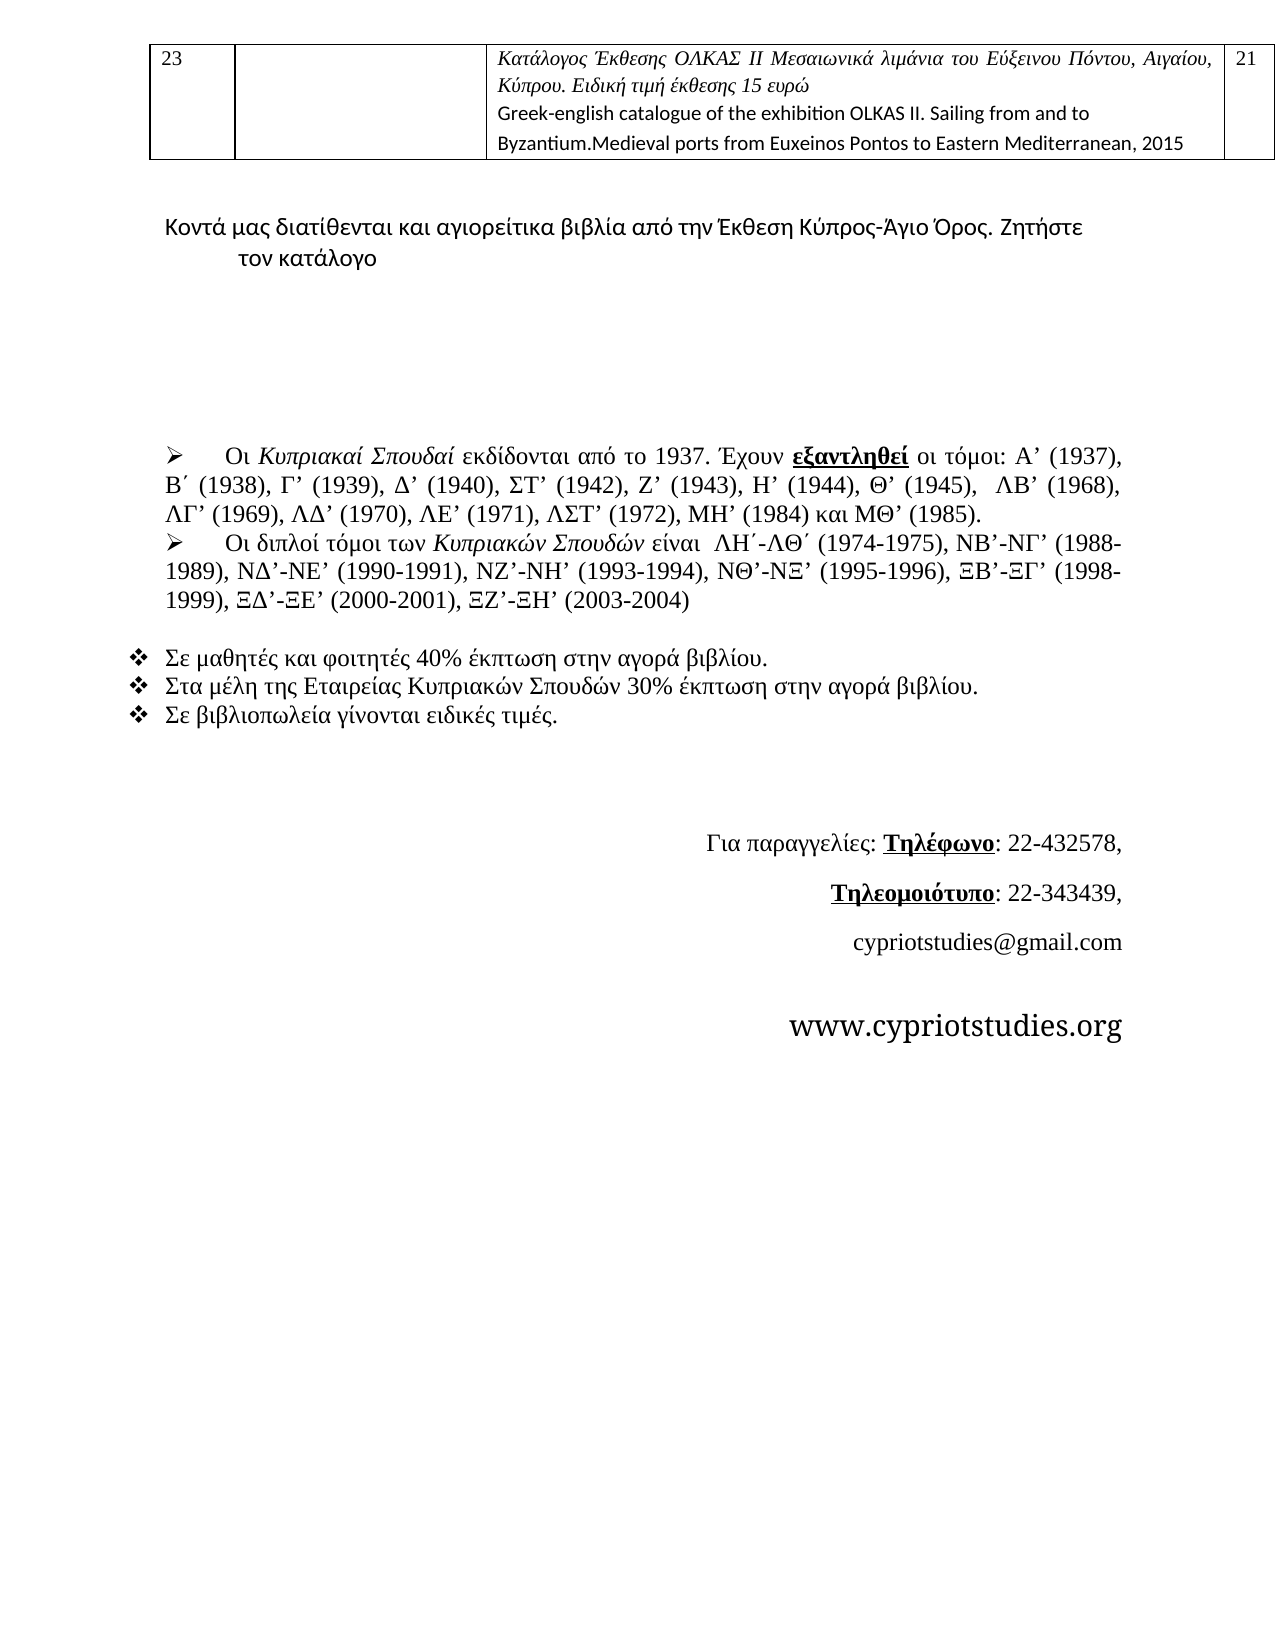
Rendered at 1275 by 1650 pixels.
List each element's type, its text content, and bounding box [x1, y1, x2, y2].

table_cell 21 [1225, 45, 1274, 159]
list Στα μέλη της Εταιρείας Κυπριακών Σπουδών 30% έκπτωση στην αγορά βιβλίου. [127, 671, 1275, 700]
list Σε βιβλιοπωλεία γίνονται ειδικές τιμές. [127, 700, 1275, 729]
list Οι διπλοί τόμοι των Κυπριακών Σπουδών είναι ΛΗ΄-ΛΘ΄ (1974-1975), ΝΒ’-ΝΓ’ (1988-1989), ΝΔ’-ΝΕ’ (1990-1991), ΝΖ’-ΝΗ’ (1993-1994), ΝΘ’-ΝΞ’ (1995-1996), ΞΒ’-ΞΓ’ (1998-1999), ΞΔ’-ΞΕ’ (2000-2001), ΞΖ’-ΞΗ’ (2003-2004) [165, 528, 1122, 614]
table_cell [236, 45, 486, 159]
list www.cypriotstudies.org [150, 977, 1122, 1044]
list Οι Κυπριακαί Σπουδαί εκδίδονται από το 1937. Έχουν εξαντληθεί οι τόμοι: Α’ (1937), Β΄ (1938), Γ’ (1939), Δ’ (1940), ΣΤ’ (1942), Ζ’ (1943), Η’ (1944), Θ’ (1945), ΛΒ’ (1968), ΛΓ’ (1969), ΛΔ’ (1970), ΛΕ’ (1971), ΛΣΤ’ (1972), ΜΗ’ (1984) και ΜΘ’ (1985). [165, 441, 1122, 528]
list Τηλεομοιότυπο: 22-343439, [2, 878, 1122, 906]
list Σε μαθητές και φοιτητές 40% έκπτωση στην αγορά βιβλίου. [127, 643, 1122, 671]
text Κοντά μας διατίθενται και αγιορείτικα βιβλία από την Έκθεση Κύπρος-Άγιο Όρος. Ζητήστε τον κατάλογο [165, 211, 1122, 272]
table_cell Κατάλογος Έκθεσης ΟΛΚΑΣ ΙΙ Μεσαιωνικά λιμάνια του Εύξεινου Πόντου, Αιγαίου, Κύπρου. Ειδική τιμή έκθεσης 15 ευρώ Greek-english catalogue of the exhibition OLKAS II. Sailing from and to Byzantium.Medieval ports from Euxeinos Pontos to Eastern Mediterranean, 2015 [487, 45, 1224, 159]
table_cell 23 [151, 45, 234, 159]
list Για παραγγελίες: Τηλέφωνο: 22-432578, [2, 828, 1122, 857]
list cypriotstudies@gmail.com [2, 927, 1122, 956]
